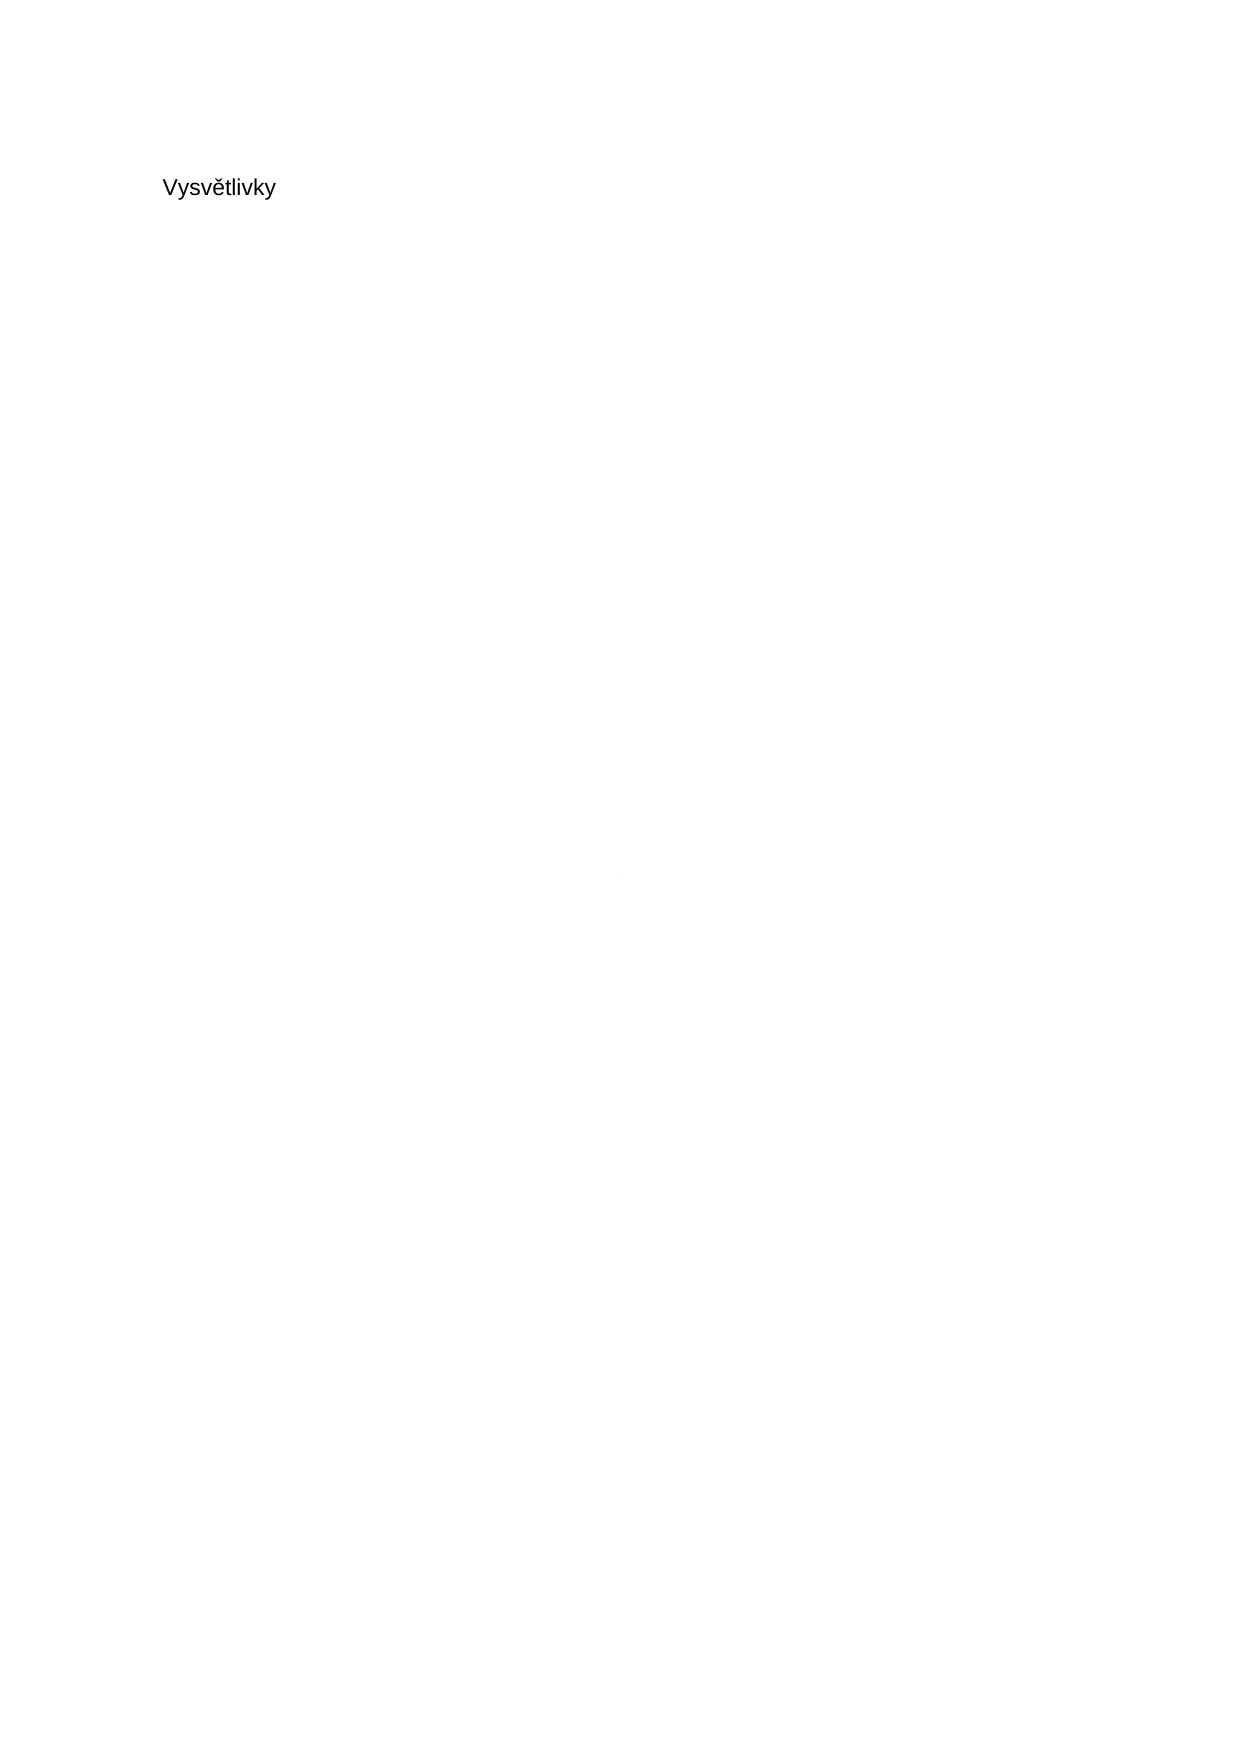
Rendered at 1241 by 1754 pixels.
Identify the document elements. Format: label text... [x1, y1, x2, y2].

subtitle Vysvětlivky [162, 174, 1092, 200]
